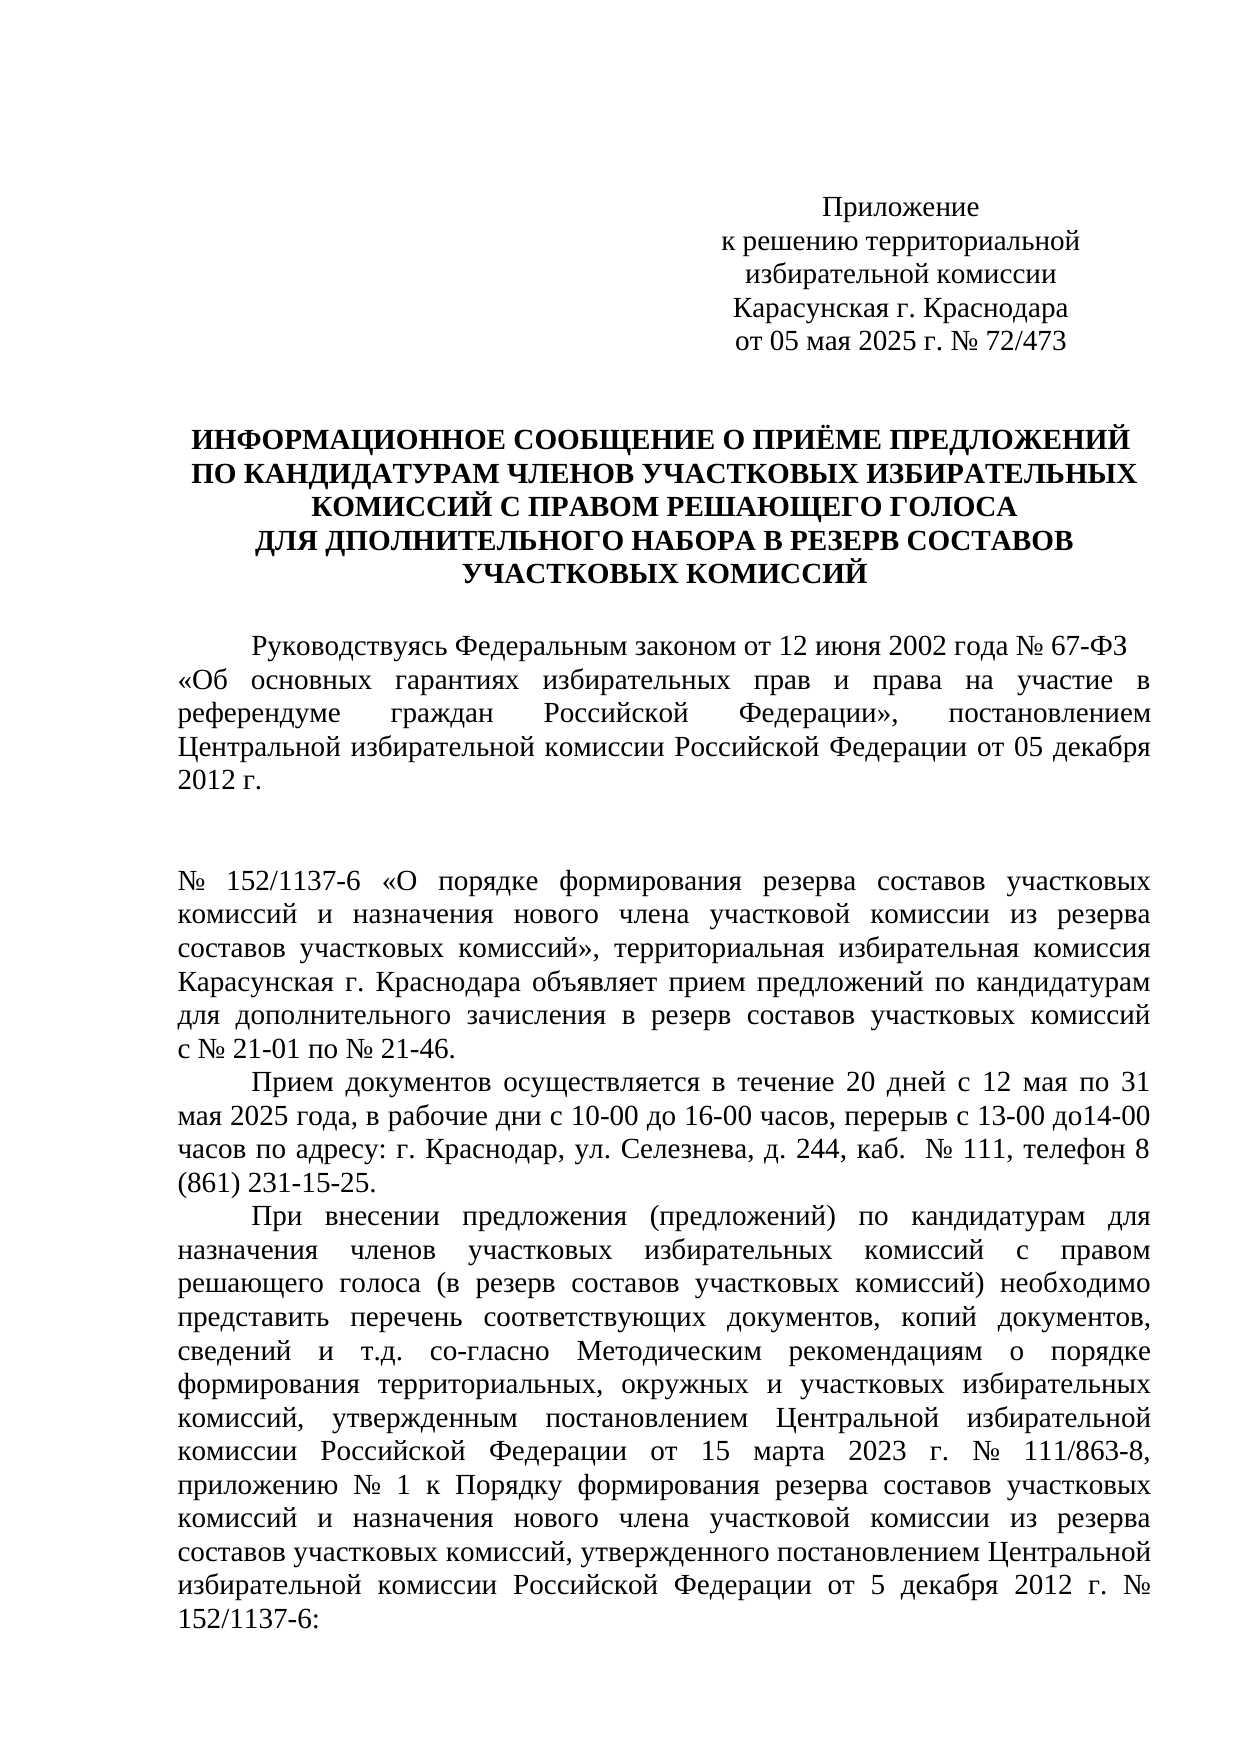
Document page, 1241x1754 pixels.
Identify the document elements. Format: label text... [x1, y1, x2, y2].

text к решению территориальной [650, 223, 1152, 256]
text Карасунская г. Краснодара [650, 290, 1152, 323]
text № 152/1137-6 «О порядке формирования резерва составов участковых комиссий и назначения нового члена участковой комиссии из резерва составов участковых комиссий», территориальная избирательная комиссия Карасунская г. Краснодара объявляет прием предложений по кандидатурам для дополнительного зачисления в резерв составов участковых комиссий с № 21-01 по № 21-46. [177, 863, 1152, 1064]
text При внесении предложения (предложений) по кандидатурам для назначения членов участковых избирательных комиссий с правом решающего голоса (в резерв составов участковых комиссий) необходимо представить перечень соответствующих документов, копий документов, сведений и т.д. со-гласно Методическим рекомендациям о порядке формирования территориальных, окружных и участковых избирательных комиссий, утвержденным постановлением Центральной избирательной комиссии Российской Федерации от 15 марта 2023 г. № 111/863-8, приложению № 1 к Порядку формирования резерва составов участковых комиссий и назначения нового члена участковой комиссии из резерва составов участковых комиссий, утвержденного постановлением Центральной избирательной комиссии Российской Федерации от 5 декабря 2012 г. № 152/1137-6: [177, 1198, 1152, 1634]
text Руководствуясь Федеральным законом от 12 июня 2002 года № 67-ФЗ [177, 628, 1152, 662]
text Прием документов осуществляется в течение 20 дней с 12 мая по 31 мая 2025 года, в рабочие дни с 10-00 до 16-00 часов, перерыв с 13-00 до14-00 часов по адресу: г. Краснодар, ул. Селезнева, д. 244, каб. № 111, телефон 8 (861) 231-15-25. [177, 1064, 1152, 1198]
text ИНФОРМАЦИОННОЕ СООБЩЕНИЕ О ПРИЁМЕ ПРЕДЛОЖЕНИЙ ПО КАНДИДАТУРАМ ЧЛЕНОВ УЧАСТКОВЫХ ИЗБИРАТЕЛЬНЫХ КОМИССИЙ С ПРАВОМ РЕШАЮЩЕГО ГОЛОСА [177, 422, 1152, 523]
text избирательной комиссии [650, 256, 1152, 290]
text Приложение [650, 189, 1152, 223]
text «Об основных гарантиях избирательных прав и права на участие в референдуме граждан Российской Федерации», постановлением Центральной избирательной комиссии Российской Федерации от 05 декабря 2012 г. [177, 662, 1152, 796]
text ДЛЯ ДПОЛНИТЕЛЬНОГО НАБОРА В РЕЗЕРВ СОСТАВОВ УЧАСТКОВЫХ КОМИССИЙ [177, 523, 1152, 590]
text от 05 мая 2025 г. № 72/473 [650, 323, 1152, 357]
